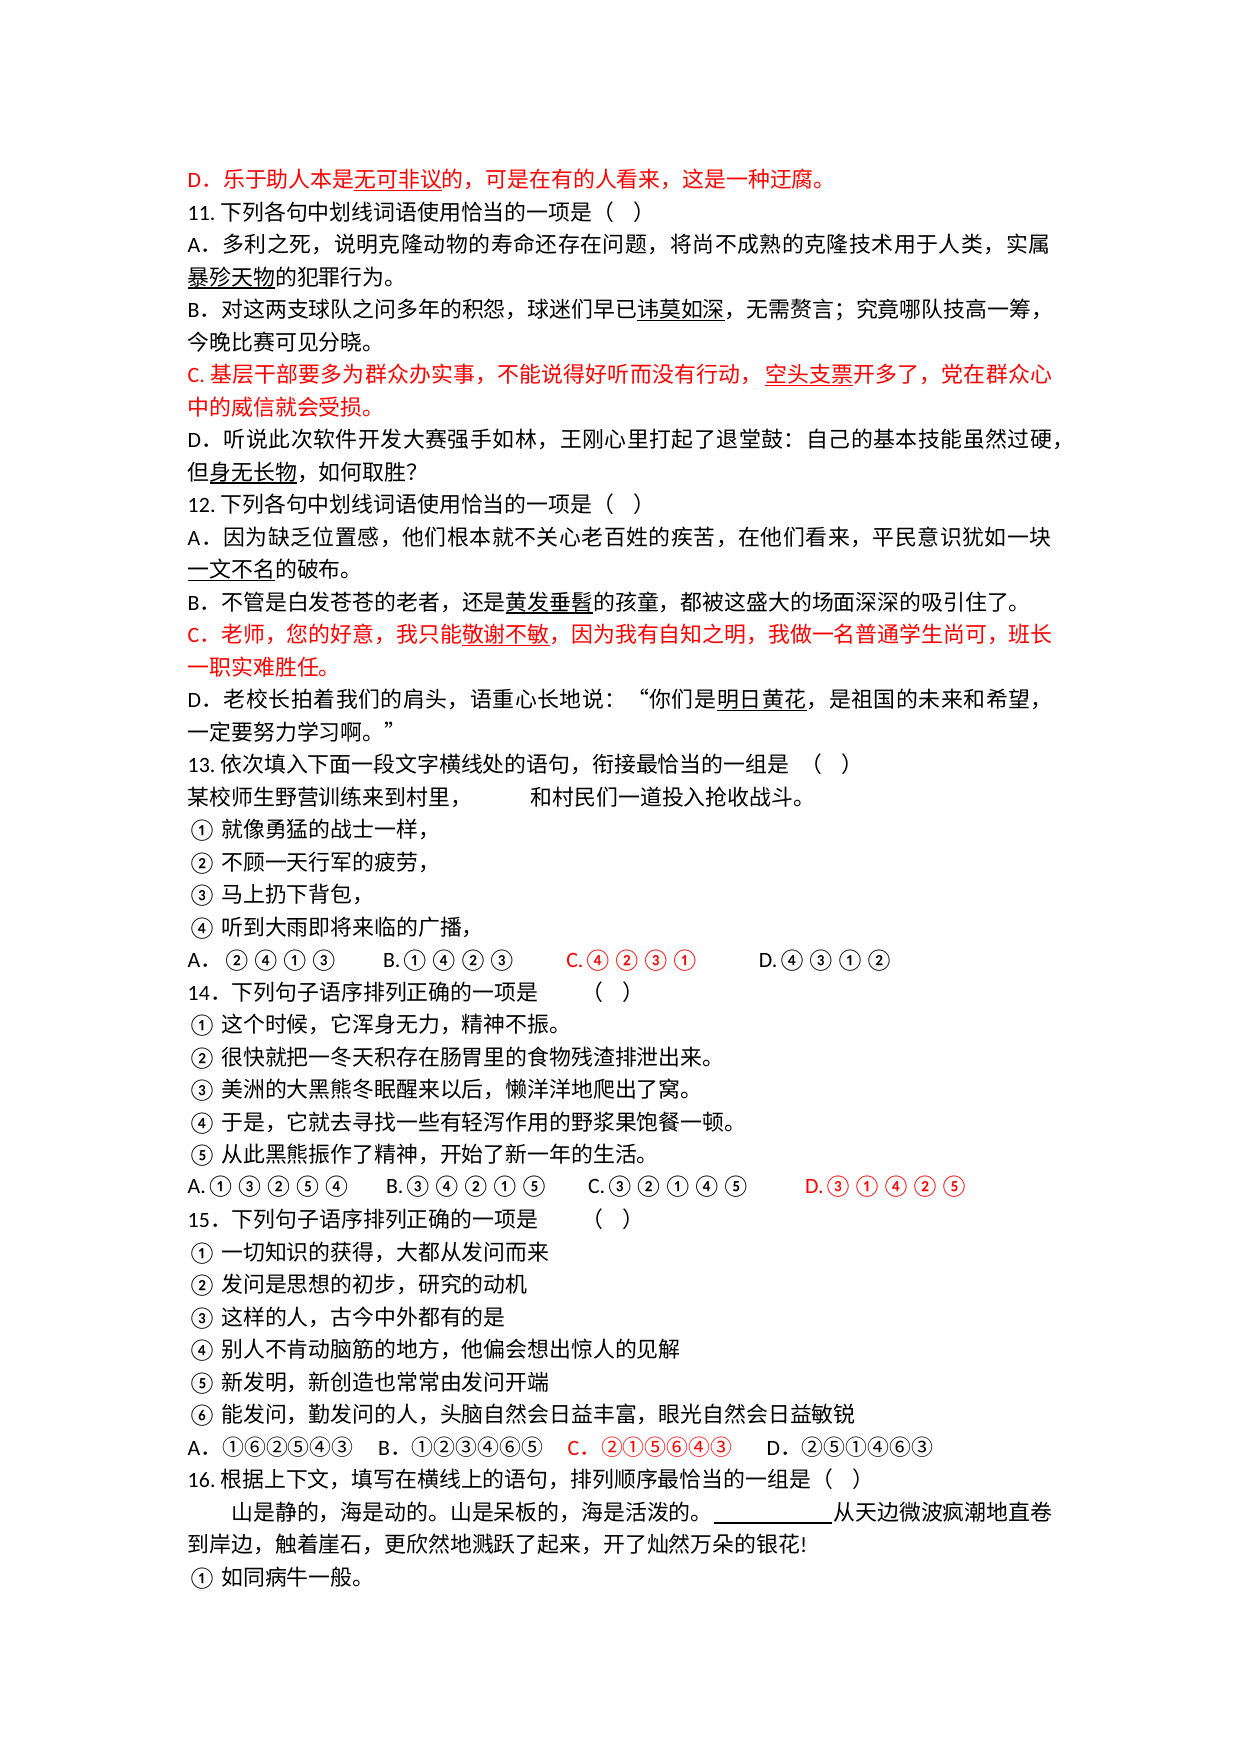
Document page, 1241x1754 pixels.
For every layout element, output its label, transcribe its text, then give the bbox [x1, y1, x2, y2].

text 12. 下列各句中划线词语使用恰当的一项是（ ） [187, 487, 1053, 519]
text D．老校长拍着我们的肩头，语重心长地说：“你们是明日黄花，是祖国的未来和希望，一定要努力学习啊。” [187, 682, 1053, 747]
list 对这两支球队之问多年的积怨，球迷们早已讳莫如深，无需赘言；究竟哪队技高一筹，今晚比赛可见分晓。 [187, 292, 1053, 357]
text 16. 根据上下文，填写在横线上的语句，排列顺序最恰当的一组是（ ） [187, 1462, 1053, 1494]
text A．①⑥②⑤④③ B．①②③④⑥⑤ C．②①⑤⑥④③ D．②⑤①④⑥③ [187, 1429, 1053, 1462]
text ⑥能发问，勤发问的人，头脑自然会日益丰富，眼光自然会日益敏锐 [187, 1397, 1053, 1429]
text ①一切知识的获得，大都从发问而来 [187, 1234, 1053, 1267]
text ③这样的人，古今中外都有的是 [187, 1299, 1053, 1332]
text ②不顾一天行军的疲劳， [187, 844, 1053, 877]
text A．因为缺乏位置感，他们根本就不关心老百姓的疾苦，在他们看来，平民意识犹如一块一文不名的破布。 [187, 519, 1053, 584]
text 13. 依次填入下面一段文字横线处的语句，衔接最恰当的一组是 （ ） [187, 747, 1053, 779]
text ④听到大雨即将来临的广播， [187, 909, 1053, 942]
list A.①③②⑤④ B.③④②①⑤ C.③②①④⑤ D.③①④②⑤ [187, 1169, 1053, 1202]
text D．听说此次软件开发大赛强手如林，王刚心里打起了退堂鼓：自己的基本技能虽然过硬，但身无长物，如何取胜？ [187, 422, 1053, 487]
text ③马上扔下背包， [187, 877, 1053, 909]
text 山是静的，海是动的。山是呆板的，海是活泼的。 从天边微波疯潮地直卷到岸边，触着崖石，更欣然地溅跃了起来，开了灿然万朵的银花! [187, 1494, 1053, 1559]
text ②发问是思想的初步，研究的动机 [187, 1267, 1053, 1299]
text ②很快就把一冬天积存在肠胃里的食物残渣排泄出来。 [187, 1039, 1053, 1072]
text B．不管是白发苍苍的老者，还是黄发垂髫的孩童，都被这盛大的场面深深的吸引住了。 [187, 584, 1053, 617]
text 15．下列句子语序排列正确的一项是 （ ） [187, 1202, 1053, 1234]
text ①如同病牛一般。 [187, 1559, 1053, 1592]
text D．乐于助人本是无可非议的，可是在有的人看来，这是一种迂腐。 [187, 162, 1053, 194]
text ④于是，它就去寻找一些有轻泻作用的野浆果饱餐一顿。 [187, 1104, 1053, 1137]
list ②④①③ B.①④②③ C.④②③① D.④③①② [187, 942, 1053, 974]
text ③美洲的大黑熊冬眠醒来以后，懒洋洋地爬出了窝。 [187, 1072, 1053, 1104]
text ④别人不肯动脑筋的地方，他偏会想出惊人的见解 [187, 1332, 1053, 1364]
text 某校师生野营训练来到村里， 和村民们一道投入抢收战斗。 [187, 779, 1053, 812]
text 11. 下列各句中划线词语使用恰当的一项是（ ） [187, 194, 1053, 227]
text ⑤新发明，新创造也常常由发问开端 [187, 1364, 1053, 1397]
text ⑤从此黑熊振作了精神，开始了新一年的生活。 [187, 1137, 1053, 1169]
list C. 基层干部要多为群众办实事，不能说得好听而没有行动，空头支票开多了，党在群众心中的威信就会受损。 [187, 357, 1053, 422]
text ①就像勇猛的战士一样， [187, 812, 1053, 844]
text C．老师，您的好意，我只能敬谢不敏，因为我有自知之明，我做一名普通学生尚可，班长一职实难胜任。 [187, 617, 1053, 682]
text ①这个时候，它浑身无力，精神不振。 [187, 1007, 1053, 1039]
list 多利之死，说明克隆动物的寿命还存在问题，将尚不成熟的克隆技术用于人类，实属暴殄天物的犯罪行为。 [187, 227, 1053, 292]
text 14．下列句子语序排列正确的一项是 （ ） [187, 974, 1053, 1007]
